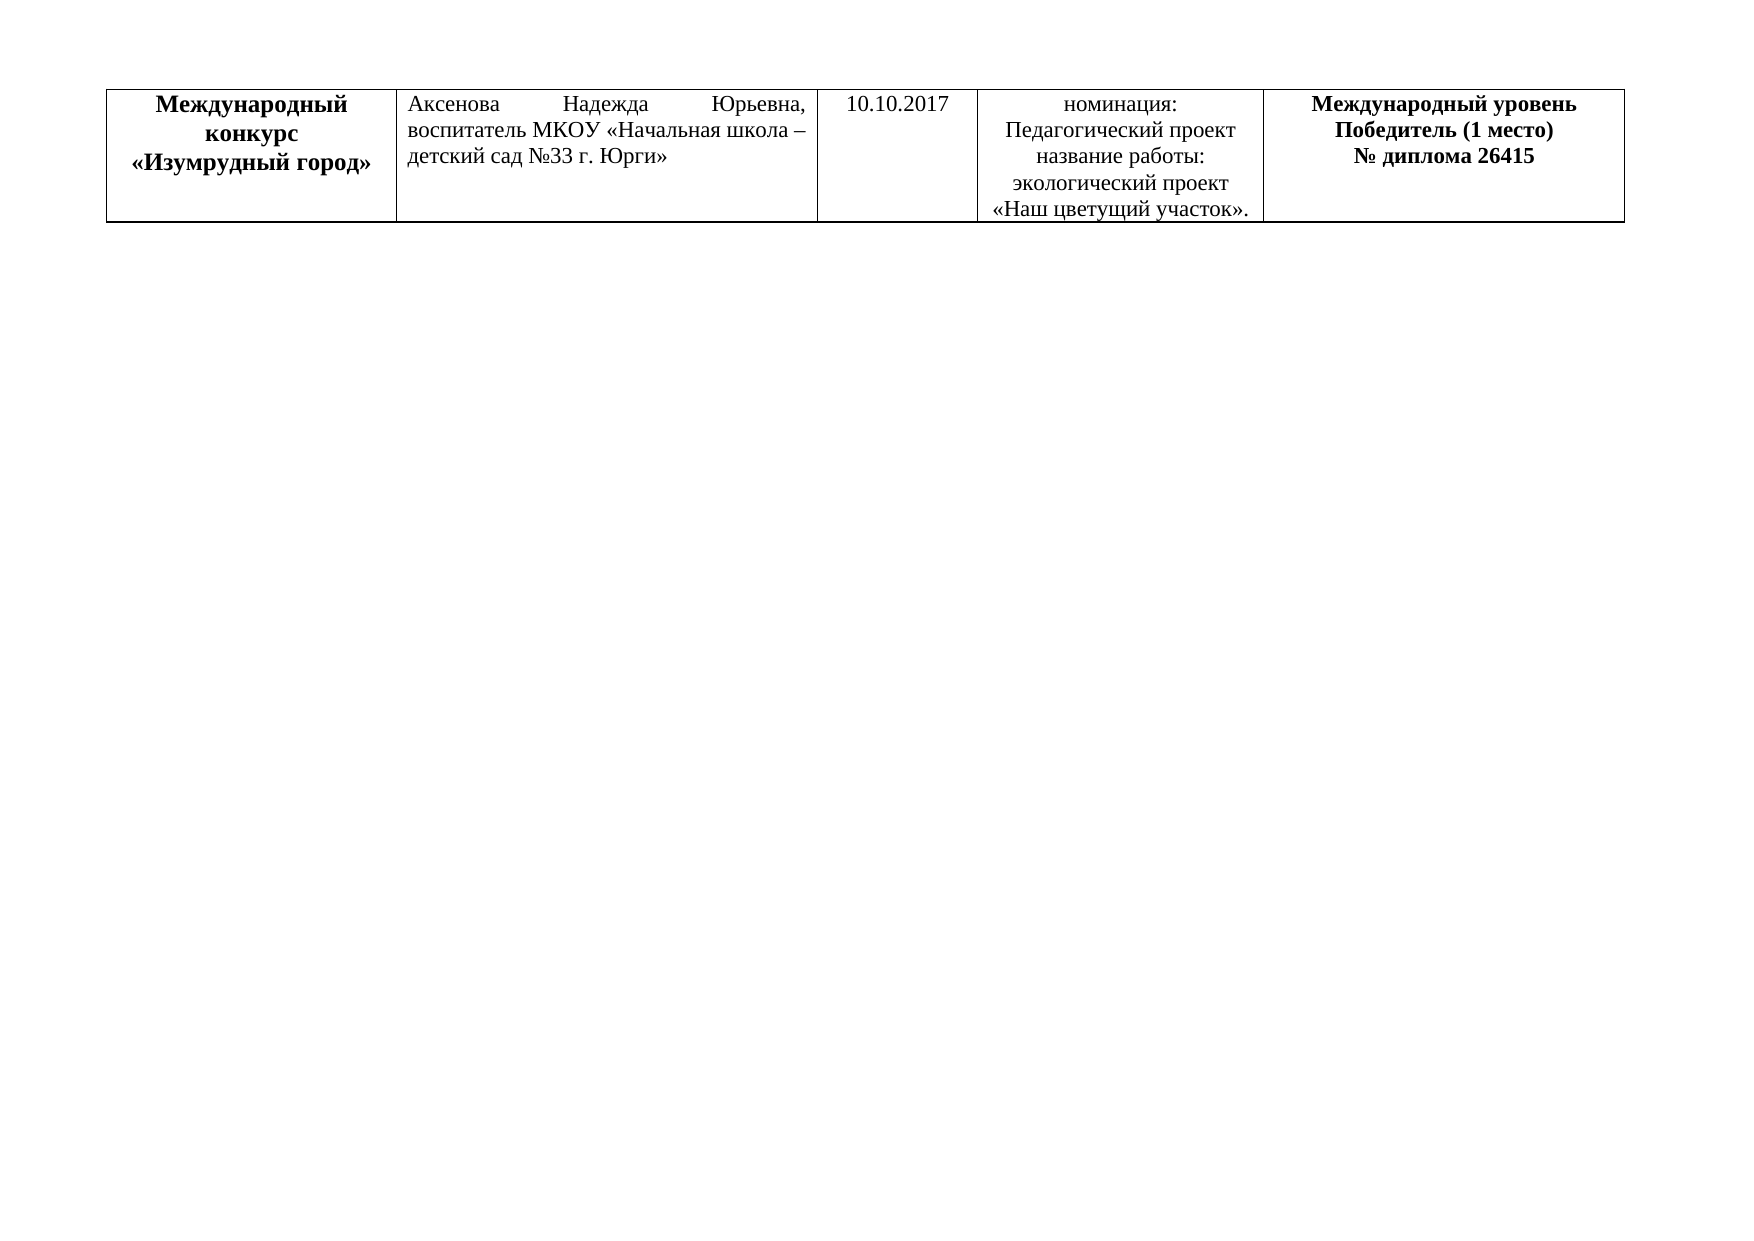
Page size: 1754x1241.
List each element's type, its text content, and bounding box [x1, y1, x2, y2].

table_cell номинация: Педагогический проект название работы: экологический проект «Наш цветущий участок». [978, 90, 1263, 221]
table_cell 10.10.2017 [818, 90, 977, 221]
table_cell Международный уровень Победитель (1 место) № диплома 26415 [1264, 90, 1624, 221]
table_cell Международный конкурс «Изумрудный город» [107, 90, 396, 221]
table_cell Аксенова Надежда Юрьевна, воспитатель МКОУ «Начальная школа – детский сад №33 г. Юрги» [397, 90, 817, 221]
